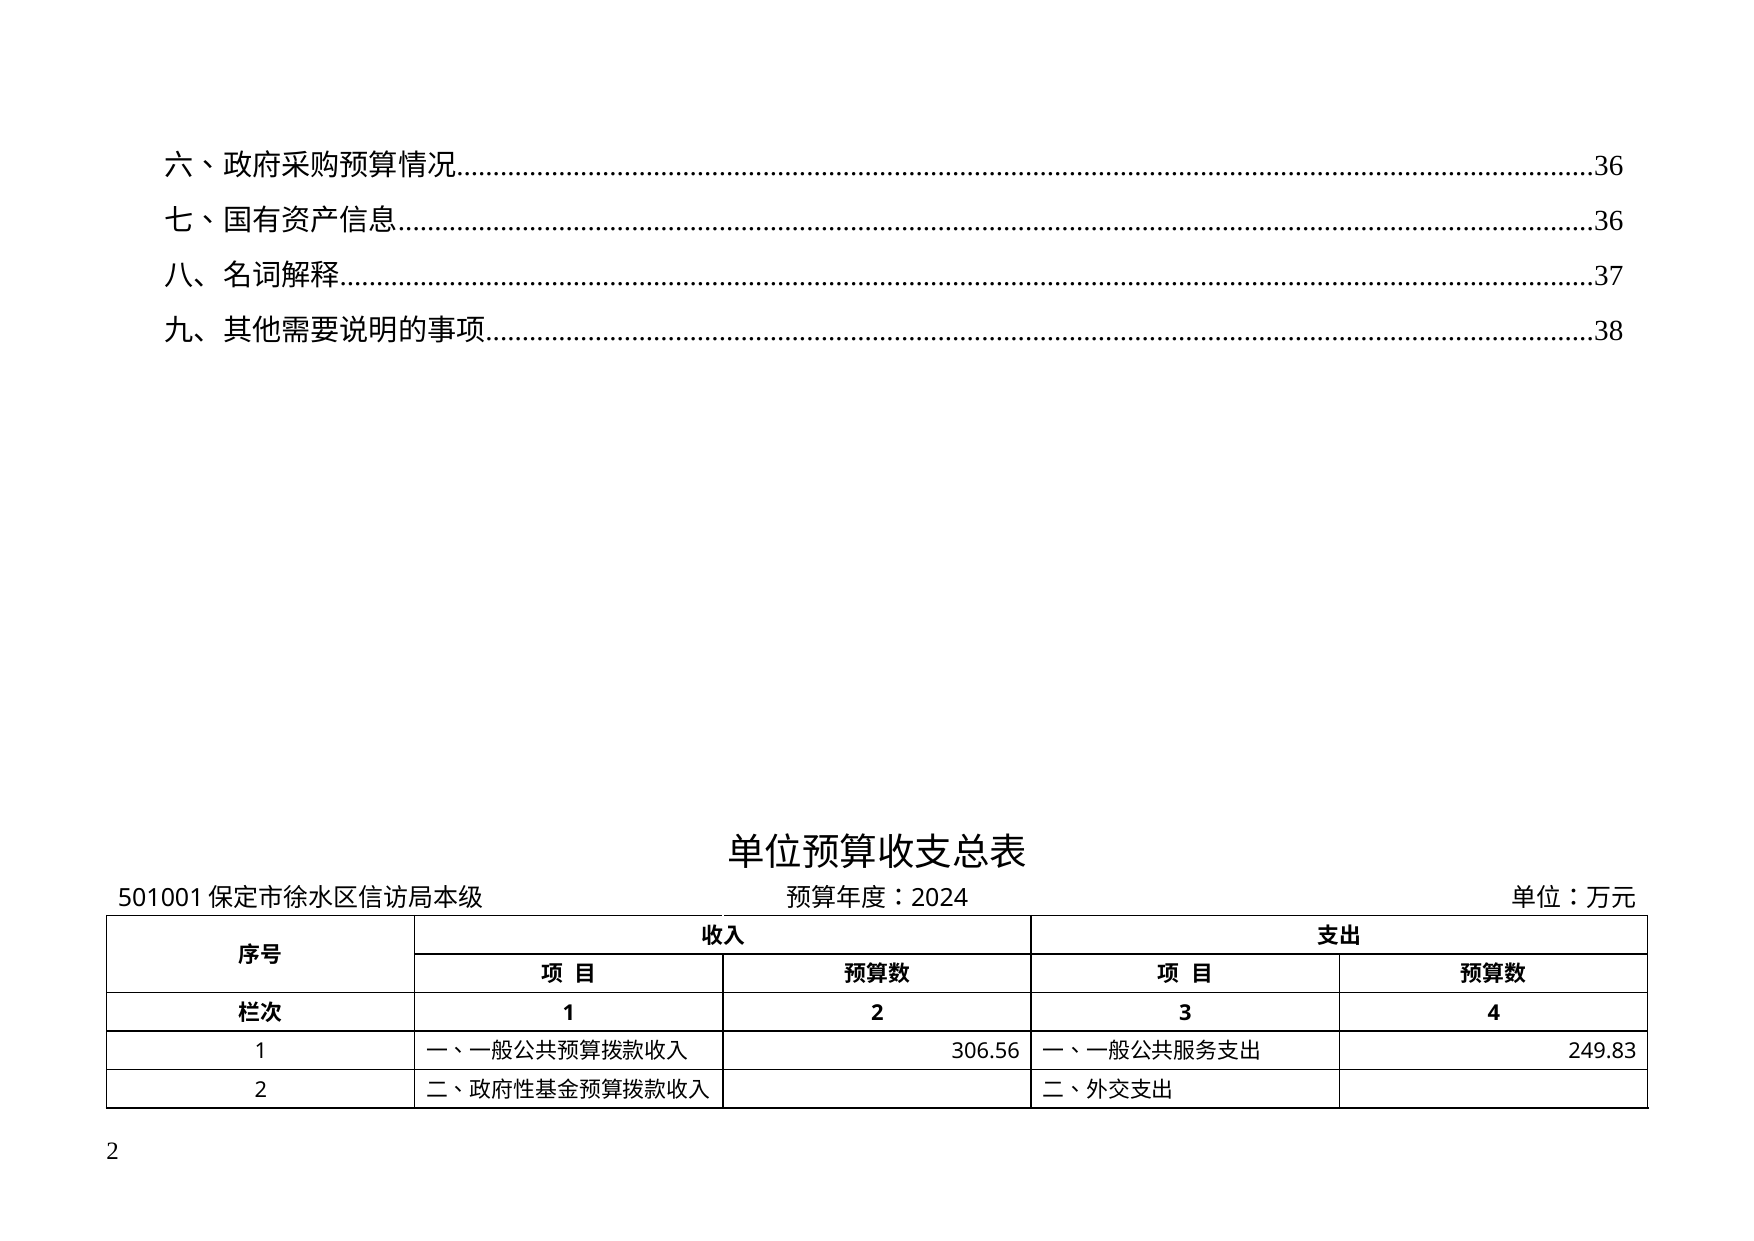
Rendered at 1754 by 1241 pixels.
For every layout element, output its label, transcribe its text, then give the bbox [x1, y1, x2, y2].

table_header 501001保定市徐水区信访局本级 [107, 878, 722, 915]
text 八、名词解释 37 [106, 252, 1648, 294]
table_cell 预算数 [1340, 955, 1647, 992]
table_cell 支出 [1032, 916, 1647, 953]
table_cell 项 目 [1032, 955, 1339, 992]
table_cell 二、政府性基金预算拨款收入 [415, 1070, 722, 1107]
text 单位预算收支总表 [106, 825, 1648, 876]
table_cell 一、一般公共预算拨款收入 [415, 1032, 722, 1068]
text 七、国有资产信息 36 [106, 197, 1648, 239]
table_cell 3 [1032, 993, 1339, 1030]
table_header 预算年度：2024 [724, 878, 1030, 915]
table_cell 1 [107, 1032, 414, 1068]
table_cell [724, 1070, 1030, 1107]
table_cell 4 [1340, 993, 1647, 1030]
table_cell [1340, 1070, 1647, 1107]
table_cell 序号 [107, 916, 414, 992]
table_cell 249.83 [1340, 1032, 1647, 1068]
text 六、政府采购预算情况 36 [106, 142, 1648, 184]
table_cell 栏次 [107, 993, 414, 1030]
table_cell 2 [724, 993, 1030, 1030]
table_cell 1 [415, 993, 722, 1030]
text 九、其他需要说明的事项 38 [106, 306, 1648, 349]
table_cell 二、外交支出 [1032, 1070, 1339, 1107]
table_cell 2 [107, 1070, 414, 1107]
table_cell 收入 [415, 916, 1030, 953]
table_cell 预算数 [724, 955, 1030, 992]
table_cell 一、一般公共服务支出 [1032, 1032, 1339, 1068]
table_cell 306.56 [724, 1032, 1030, 1068]
table_header 单位：万元 [1032, 878, 1647, 915]
table_cell 项 目 [415, 955, 722, 992]
